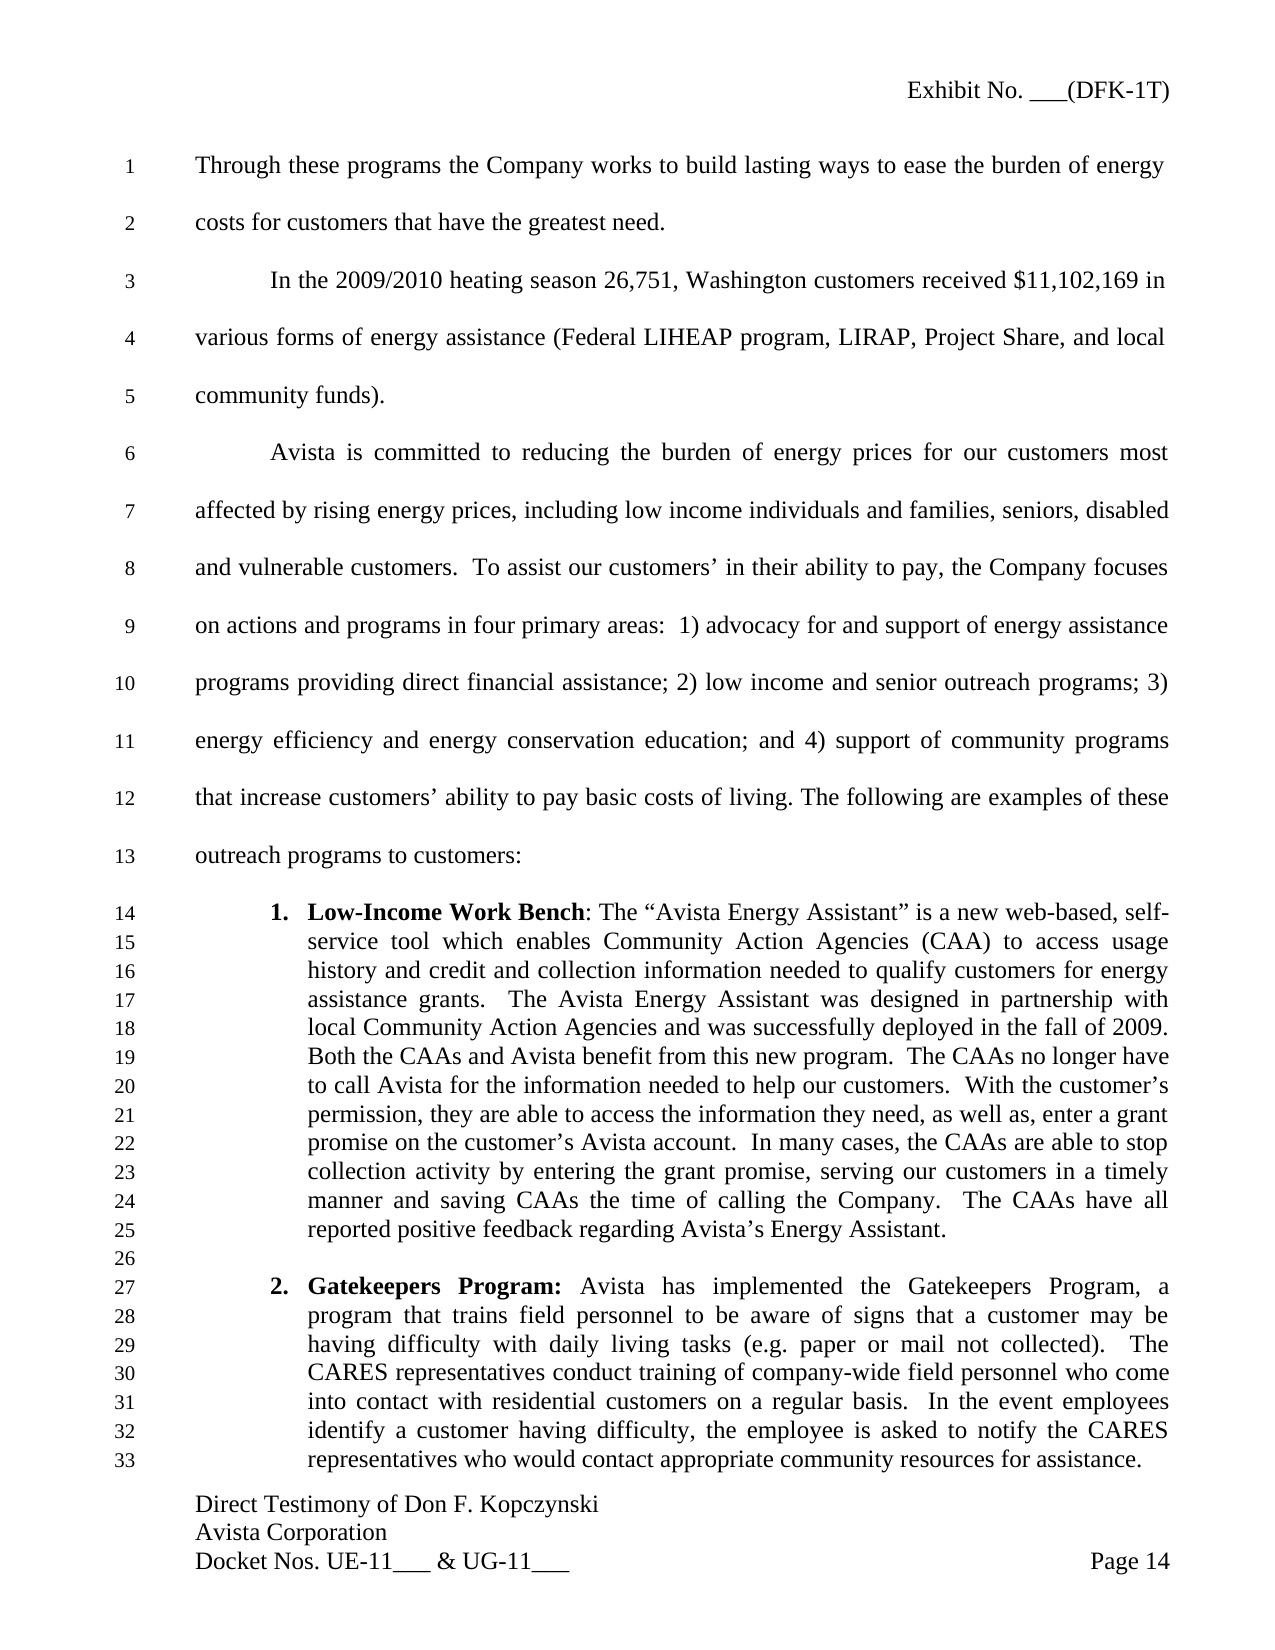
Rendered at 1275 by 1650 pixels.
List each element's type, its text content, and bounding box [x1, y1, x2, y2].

text In the 2009/2010 heating season 26,751, Washington customers received $11,102,169 in various forms of energy assistance (Federal LIHEAP program, LIRAP, Project Share, and local community funds). [195, 265, 1166, 409]
text Avista is committed to reducing the burden of energy prices for our customers most affected by rising energy prices, including low income individuals and families, seniors, disabled and vulnerable customers. To assist our customers’ in their ability to pay, the Company focuses on actions and programs in four primary areas: 1) advocacy for and support of energy assistance programs providing direct financial assistance; 2) low income and senior outreach programs; 3) energy efficiency and energy conservation education; and 4) support of community programs that increase customers’ ability to pay basic costs of living. The following are examples of these outreach programs to customers: [195, 437, 1170, 869]
list Low-Income Work Bench: The “Avista Energy Assistant” is a new web-based, self-service tool which enables Community Action Agencies (CAA) to access usage history and credit and collection information needed to qualify customers for energy assistance grants. The Avista Energy Assistant was designed in partnership with local Community Action Agencies and was successfully deployed in the fall of 2009. Both the CAAs and Avista benefit from this new program. The CAAs no longer have to call Avista for the information needed to help our customers. With the customer’s permission, they are able to access the information they need, as well as, enter a grant promise on the customer’s Avista account. In many cases, the CAAs are able to stop collection activity by entering the grant promise, serving our customers in a timely manner and saving CAAs the time of calling the Company. The CAAs have all reported positive feedback regarding Avista’s Energy Assistant. [270, 897, 1170, 1242]
list Gatekeepers Program: Avista has implemented the Gatekeepers Program, a program that trains field personnel to be aware of signs that a customer may be having difficulty with daily living tasks (e.g. paper or mail not collected). The CARES representatives conduct training of company-wide field personnel who come into contact with residential customers on a regular basis. In the event employees identify a customer having difficulty, the employee is asked to notify the CARES representatives who would contact appropriate community resources for assistance. [270, 1271, 1170, 1472]
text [195, 150, 1166, 236]
